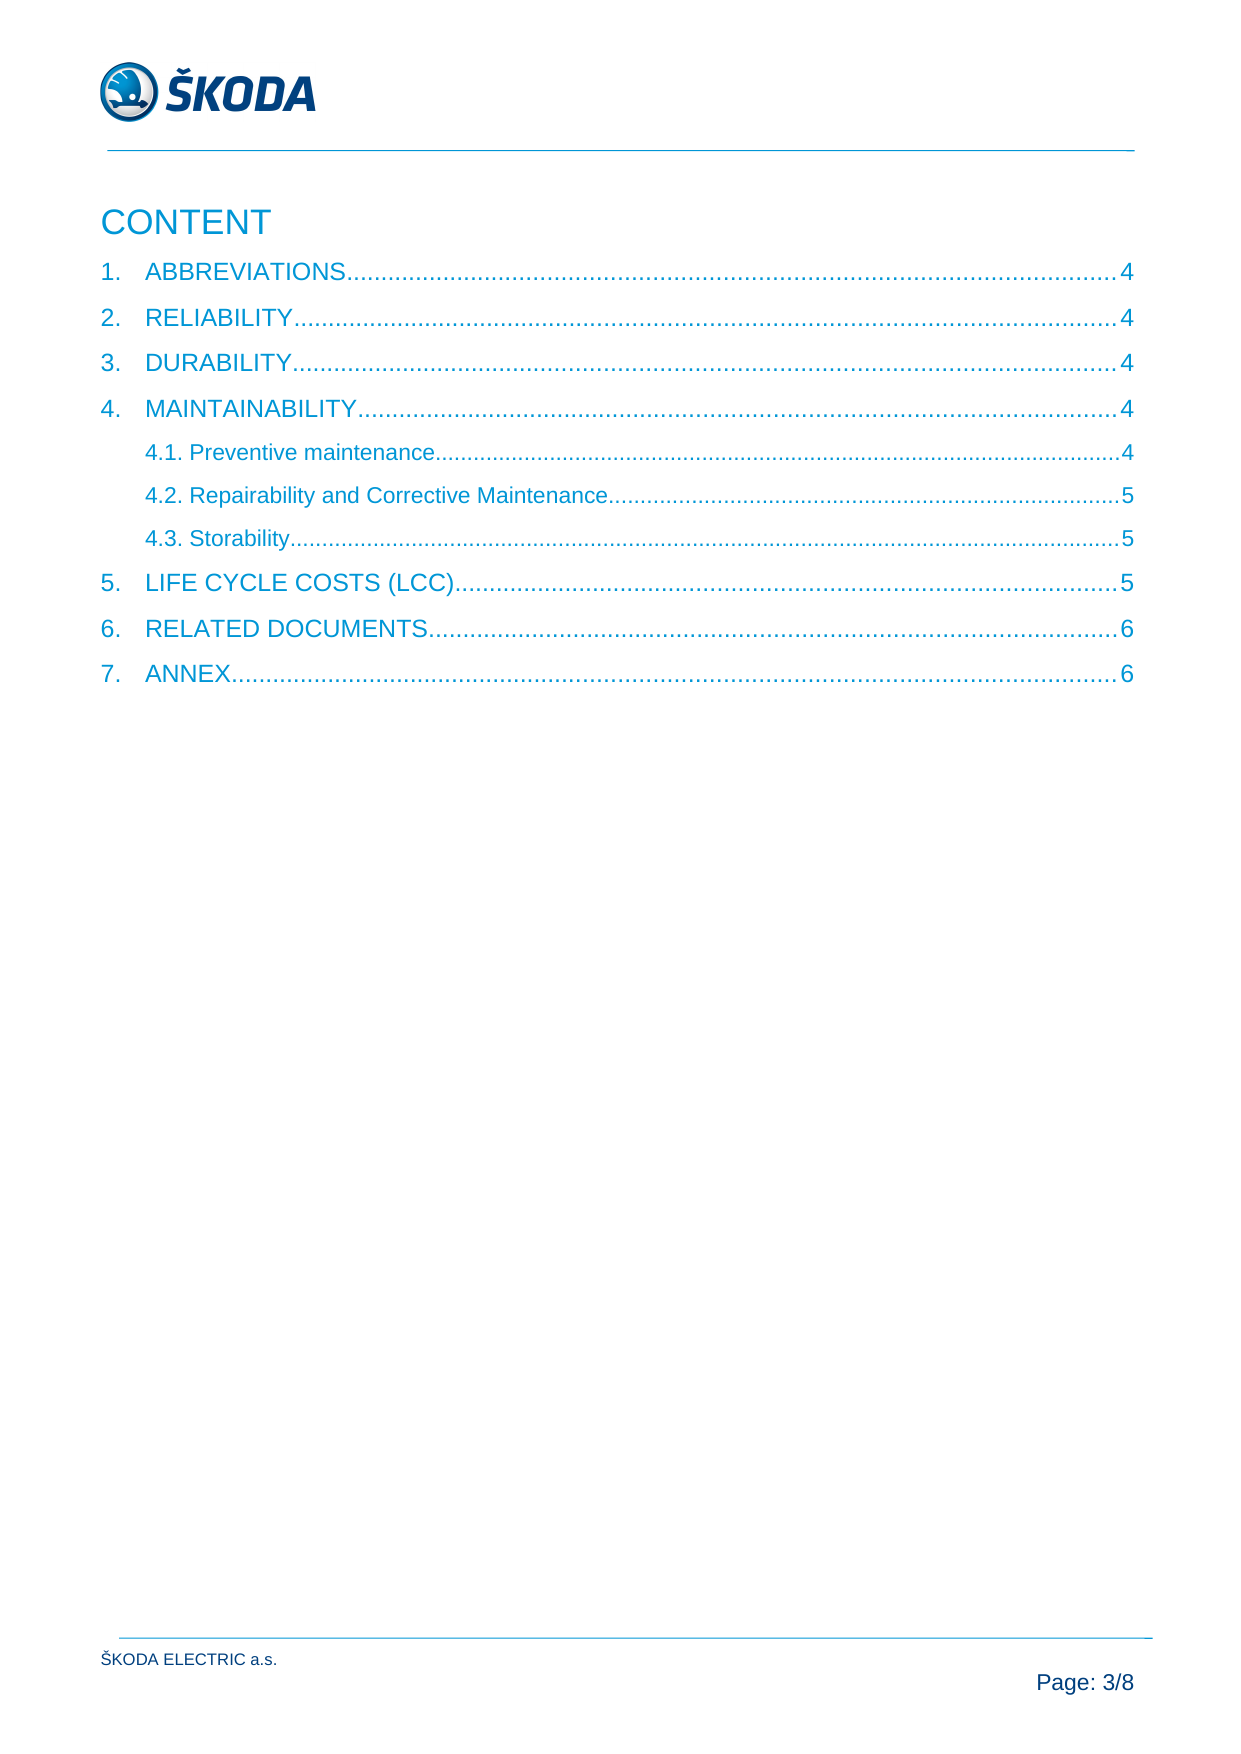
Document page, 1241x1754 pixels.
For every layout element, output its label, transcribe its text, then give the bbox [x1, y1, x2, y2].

text 4.3. Storability 5 [145, 525, 1152, 551]
text 6. Related documents 6 [100, 613, 1152, 642]
text 2. RELIABILITY 4 [100, 303, 1152, 332]
text 1. ABBREVIATIONS 4 [100, 257, 1152, 286]
text 7. Annex 6 [100, 659, 1152, 688]
text 4.1. Preventive maintenance 4 [145, 439, 1152, 465]
text 3. DURABILITY 4 [100, 348, 1152, 377]
text 4. Maintainability 4 [100, 394, 1152, 422]
text CONTENT [100, 209, 1152, 241]
picture [100, 62, 316, 122]
text 5. Life Cycle costs (lcc) 5 [100, 568, 1152, 597]
text 4.2. Repairability and Corrective Maintenance 5 [145, 482, 1152, 508]
